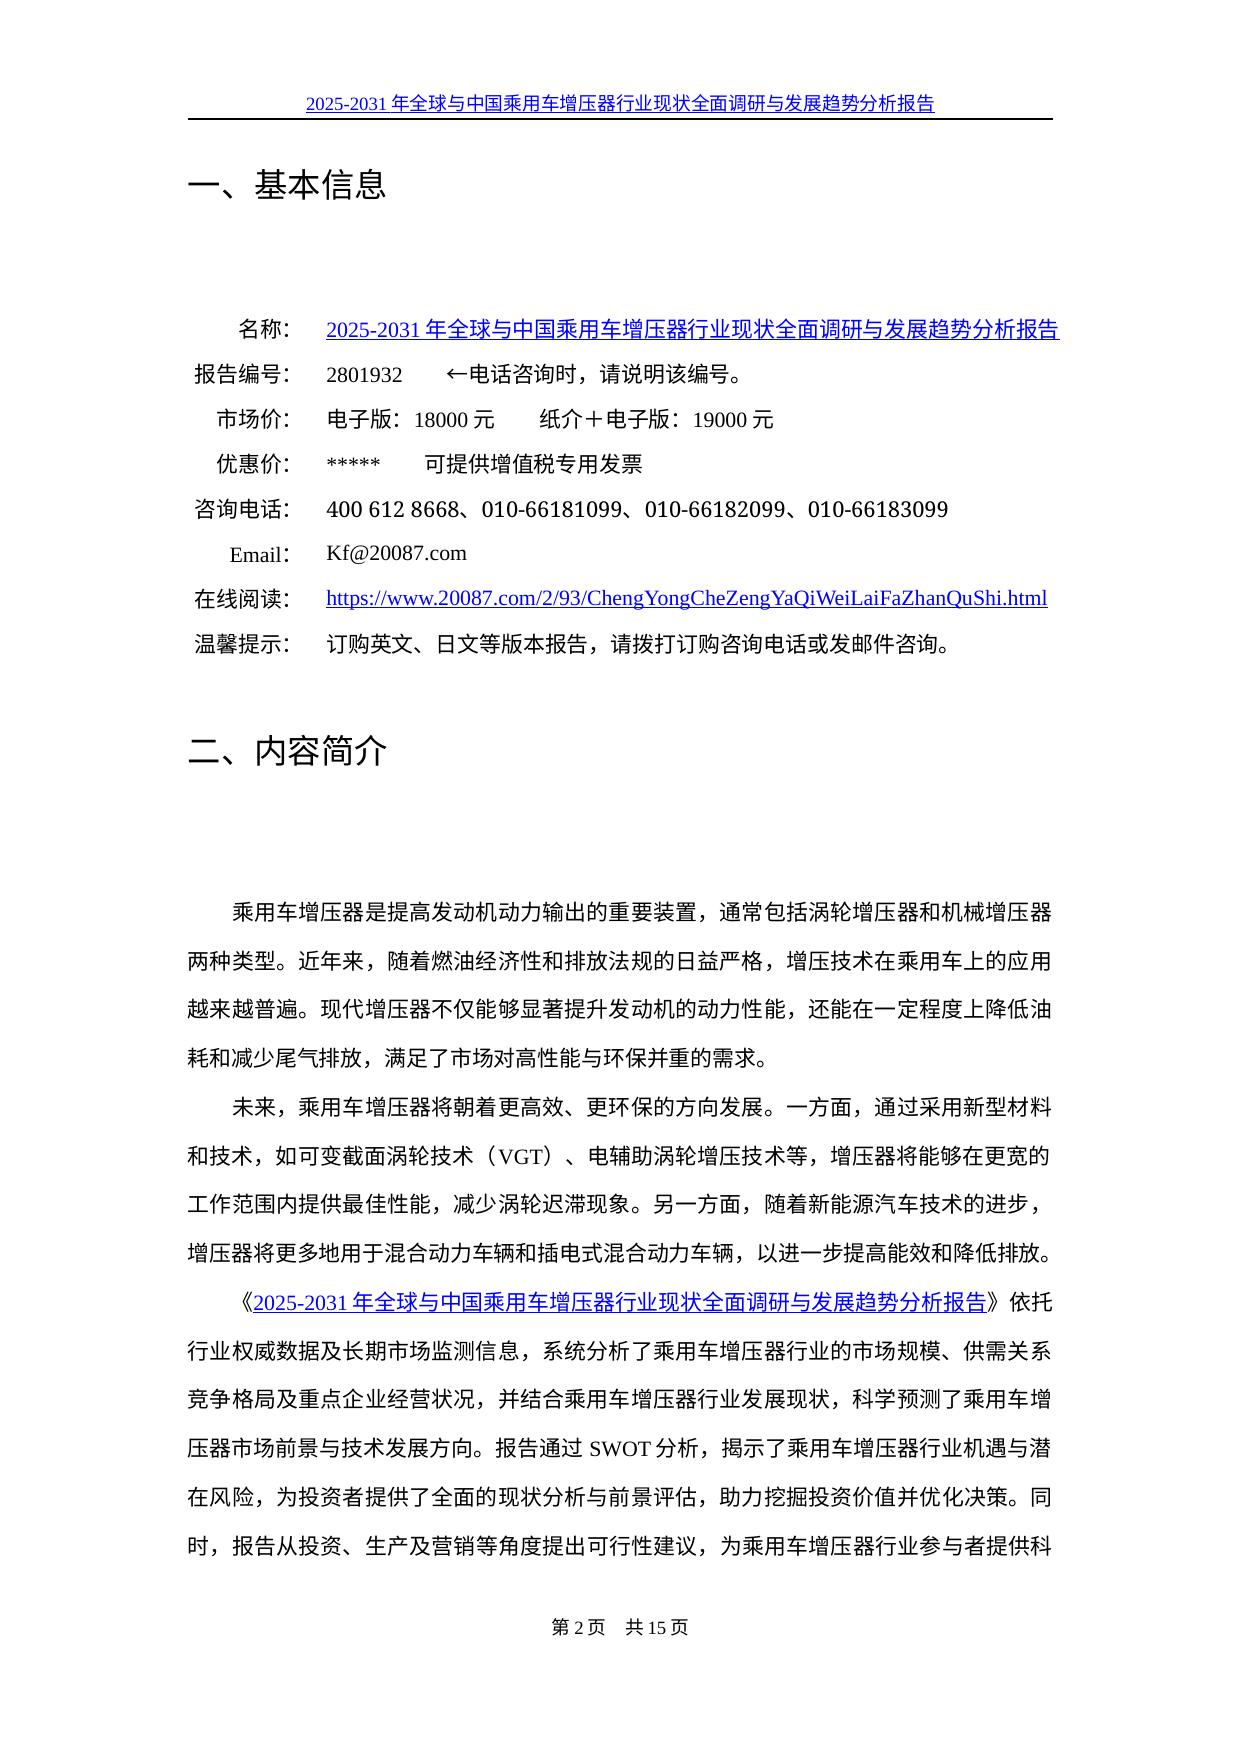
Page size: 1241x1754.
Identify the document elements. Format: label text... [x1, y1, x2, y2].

table_cell 咨询电话： [167, 492, 315, 537]
table_cell [315, 582, 1073, 627]
table_cell 温馨提示： [167, 627, 315, 672]
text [187, 894, 1053, 1561]
title 一、基本信息 [187, 150, 1053, 215]
table_cell Email： [167, 537, 315, 582]
table_cell ***** 可提供增值税专用发票 [315, 447, 1073, 492]
table_cell 2801932 ←电话咨询时，请说明该编号。 [315, 357, 1073, 402]
table_cell 400 612 8668、010-66181099、010-66182099、010-66183099 [315, 492, 1073, 537]
table_header 2025-2031年全球与中国乘用车增压器行业现状全面调研与发展趋势分析报告 [315, 312, 1073, 357]
table_cell 电子版：18000 元 纸介＋电子版：19000 元 [315, 402, 1073, 447]
table_cell 优惠价： [167, 447, 315, 492]
table_cell Kf@20087.com [315, 537, 1073, 582]
title 二、内容简介 [187, 717, 1053, 782]
table_cell 市场价： [167, 402, 315, 447]
table_cell 在线阅读： [167, 582, 315, 627]
table_header 名称： [167, 312, 315, 357]
table_cell 订购英文、日文等版本报告，请拨打订购咨询电话或发邮件咨询。 [315, 627, 1073, 672]
table_cell 报告编号： [167, 357, 315, 402]
